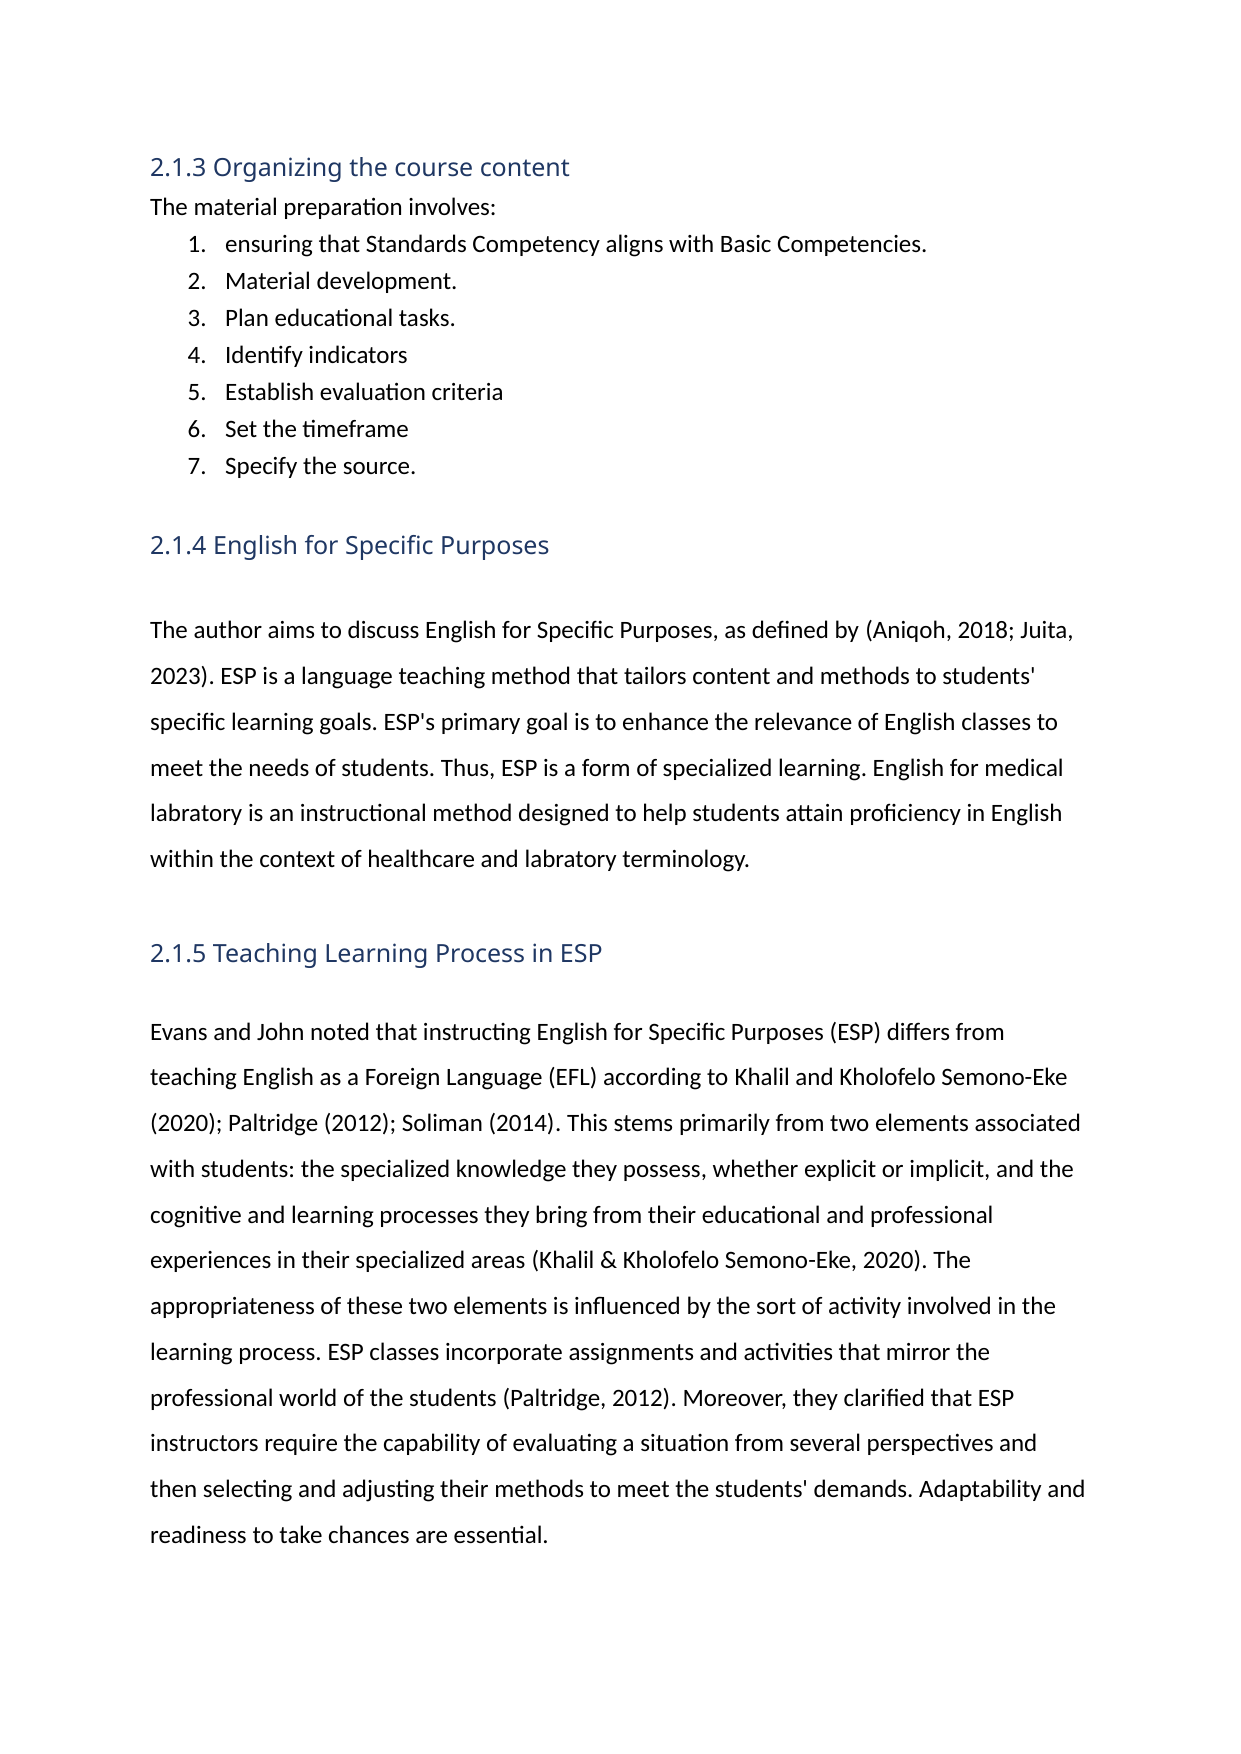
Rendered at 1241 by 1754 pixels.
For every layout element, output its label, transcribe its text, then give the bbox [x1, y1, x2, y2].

subtitle 2.1.5 Teaching Learning Process in ESP [150, 936, 1090, 970]
subtitle Identify indicators [187, 339, 1090, 370]
subtitle ensuring that Standards Competency aligns with Basic Competencies. [187, 228, 1090, 258]
subtitle 2.1.4 English for Specific Purposes [150, 528, 1090, 562]
subtitle The material preparation involves: [150, 191, 1090, 221]
subtitle Establish evaluation criteria [187, 376, 1090, 407]
subtitle Material development. [187, 265, 1090, 296]
subtitle The author aims to discuss English for Specific Purposes, as defined by (Aniqoh, 2018; Juita, 2023). ESP is a language teaching method that tailors content and methods to students' specific learning goals. ESP's primary goal is to enhance the relevance of English classes to meet the needs of students. Thus, ESP is a form of specialized learning. English for medical labratory is an instructional method designed to help students attain proficiency in English within the context of healthcare and labratory terminology. [150, 569, 1090, 874]
text Evans and John noted that instructing English for Specific Purposes (ESP) differs from teaching English as a Foreign Language (EFL) according to Khalil and Kholofelo Semono-Eke (2020); Paltridge (2012); Soliman (2014). This stems primarily from two elements associated with students: the specialized knowledge they possess, whether explicit or implicit, and the cognitive and learning processes they bring from their educational and professional experiences in their specialized areas (Khalil & Kholofelo Semono-Eke, 2020). The appropriateness of these two elements is influenced by the sort of activity involved in the learning process. ESP classes incorporate assignments and activities that mirror the professional world of the students (Paltridge, 2012). Moreover, they clarified that ESP instructors require the capability of evaluating a situation from several perspectives and then selecting and adjusting their methods to meet the students' demands. Adaptability and readiness to take chances are essential. [150, 973, 1090, 1549]
subtitle Plan educational tasks. [187, 302, 1090, 333]
subtitle 2.1.3 Organizing the course content [150, 150, 1090, 184]
subtitle Specify the source. [187, 451, 1090, 521]
subtitle Set the timeframe [187, 413, 1090, 444]
